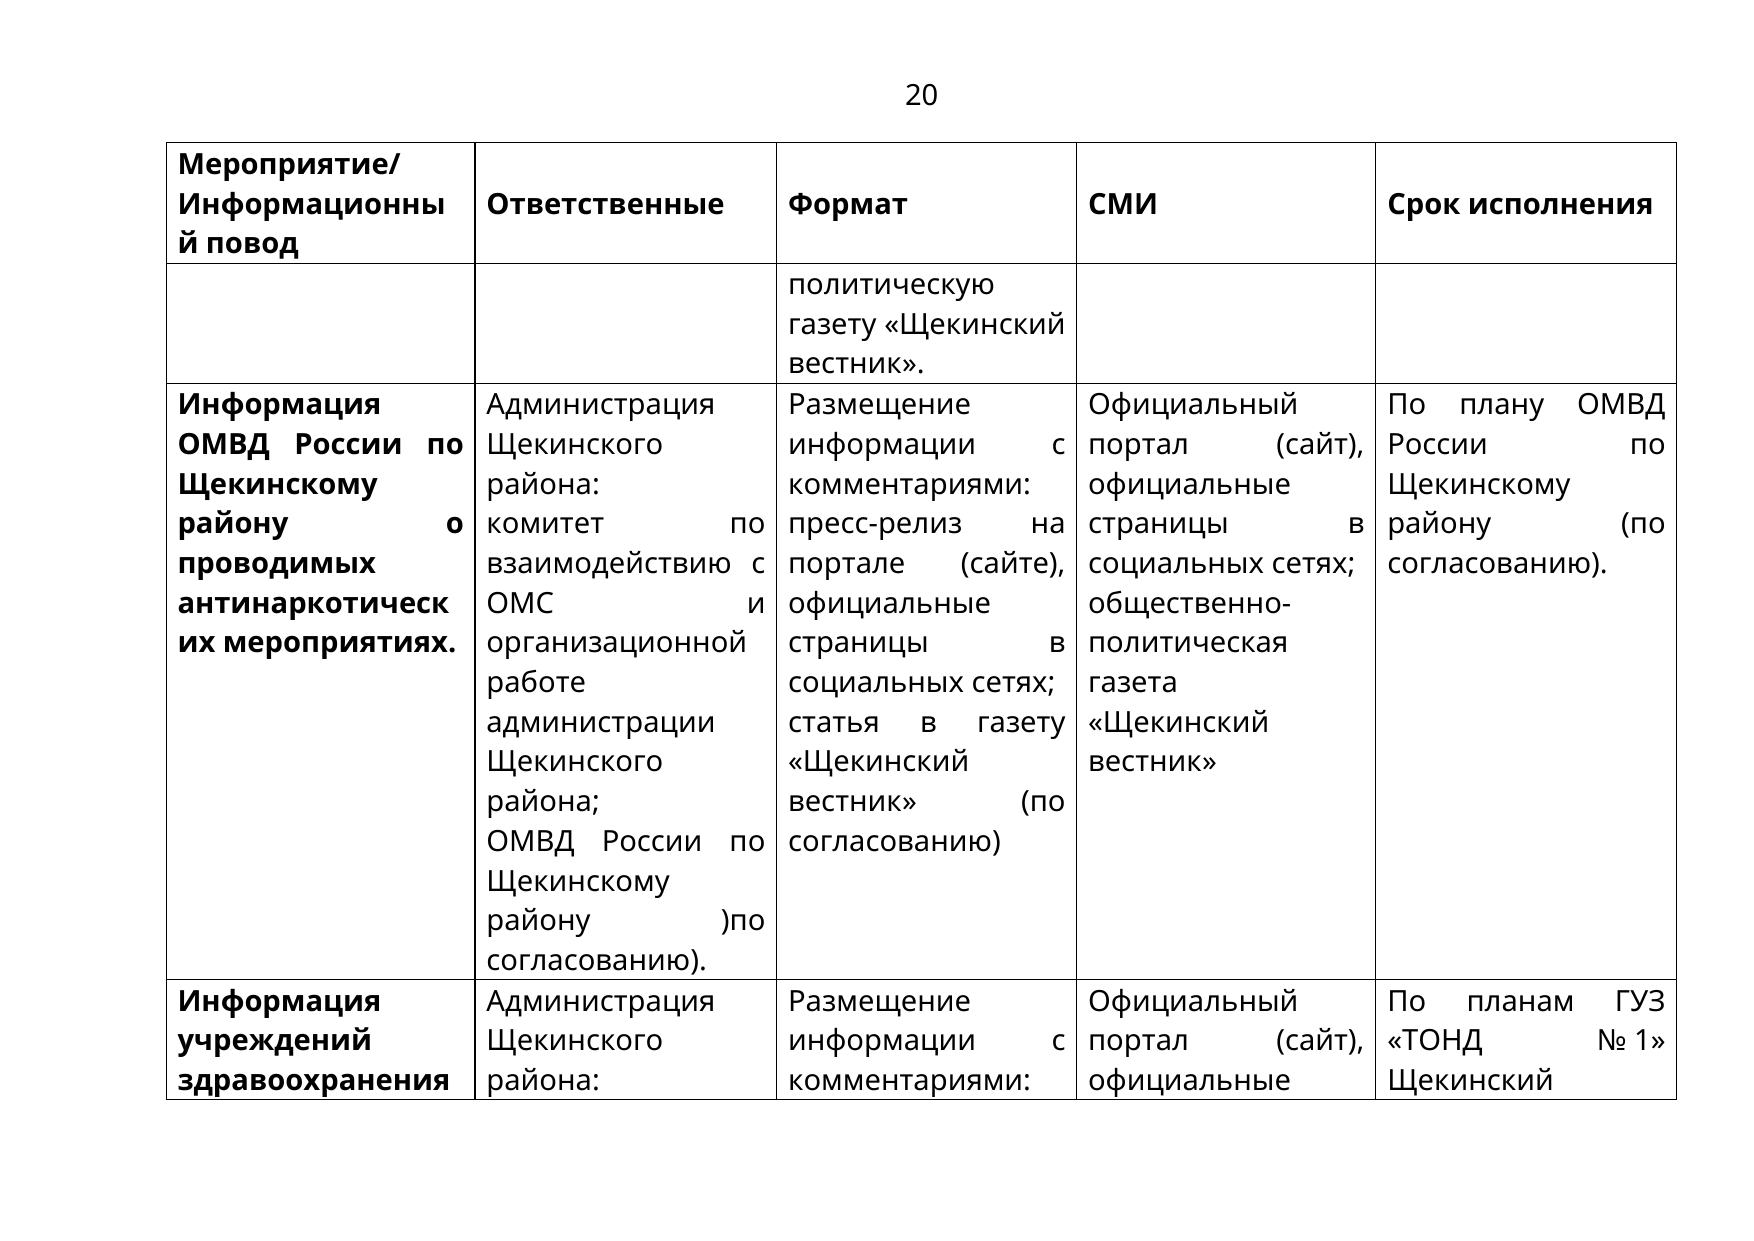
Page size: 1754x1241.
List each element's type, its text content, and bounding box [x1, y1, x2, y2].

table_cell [777, 264, 1076, 382]
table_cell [167, 264, 474, 382]
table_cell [1376, 980, 1676, 1099]
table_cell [476, 264, 776, 382]
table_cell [1077, 980, 1375, 1099]
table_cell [1376, 264, 1676, 382]
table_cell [1077, 264, 1375, 382]
table_header Ответственные [476, 143, 776, 262]
table_header Срок исполнения [1376, 143, 1676, 262]
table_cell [167, 980, 474, 1099]
table_header Формат [777, 143, 1076, 262]
table_cell Официальный портал (сайт), официальные страницы в социальных сетях; общественно-политическая газета «Щекинский вестник» [1077, 384, 1375, 979]
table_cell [476, 980, 776, 1099]
table_header Мероприятие/ Информационный повод [167, 143, 474, 262]
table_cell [777, 980, 1076, 1099]
table_cell Информация ОМВД России по Щекинскому району о проводимых антинаркотических мероприятиях. [167, 384, 474, 979]
table_cell По плану ОМВД России по Щекинскому району (по согласованию). [1376, 384, 1676, 979]
table_cell Администрация Щекинского района: комитет по взаимодействию с ОМС и организационной работе администрации Щекинского района; ОМВД России по Щекинскому району )по согласованию). [476, 384, 776, 979]
table_header СМИ [1077, 143, 1375, 262]
